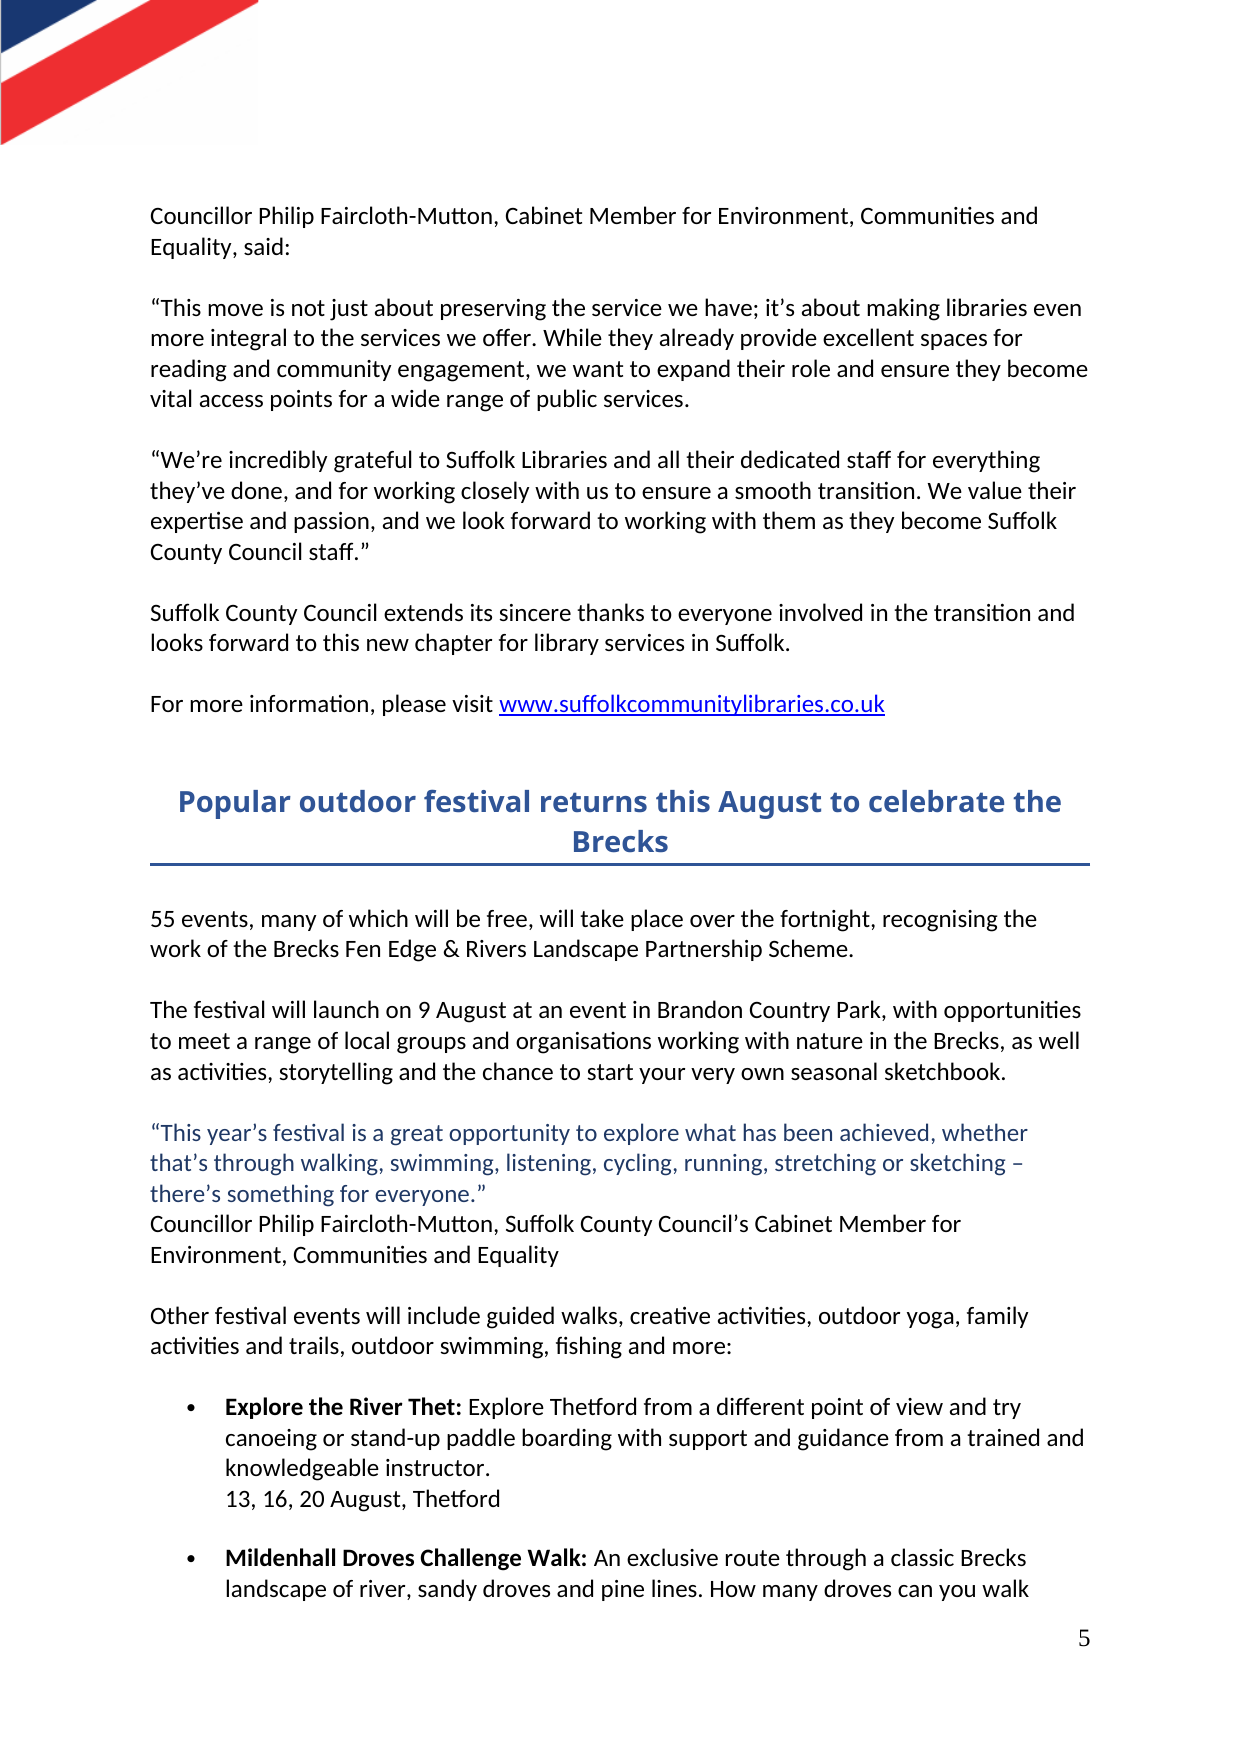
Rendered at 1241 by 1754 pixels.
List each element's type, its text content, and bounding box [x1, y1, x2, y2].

text For more information, please visit www.suffolkcommunitylibraries.co.uk [150, 658, 1090, 719]
text The festival will launch on 9 August at an event in Brandon Country Park, with opportunities to meet a range of local groups and organisations working with nature in the Brecks, as well as activities, storytelling and the chance to start your very own seasonal sketchbook. [150, 995, 1090, 1086]
subtitle Popular outdoor festival returns this August to celebrate the Brecks [150, 781, 1090, 863]
text Councillor Philip Faircloth-Mutton, Cabinet Member for Environment, Communities and Equality, said: [150, 200, 1090, 261]
list Explore the River Thet: Explore Thetford from a different point of view and try canoeing or stand-up paddle boarding with support and guidance from a trained and knowledgeable instructor. 13, 16, 20 August, Thetford [187, 1391, 1090, 1542]
text 55 events, many of which will be free, will take place over the fortnight, recognising the work of the Brecks Fen Edge & Rivers Landscape Partnership Scheme. [150, 903, 1090, 964]
picture [0, 0, 259, 145]
text Councillor Philip Faircloth-Mutton, Suffolk County Council’s Cabinet Member for Environment, Communities and Equality [150, 1208, 1090, 1269]
text “This year’s festival is a great opportunity to explore what has been achieved, whether that’s through walking, swimming, listening, cycling, running, stretching or sketching – there’s something for everyone.” [150, 1117, 1090, 1208]
text Other festival events will include guided walks, creative activities, outdoor yoga, family activities and trails, outdoor swimming, fishing and more: [150, 1300, 1090, 1361]
text “This move is not just about preserving the service we have; it’s about making libraries even more integral to the services we offer. While they already provide excellent spaces for reading and community engagement, we want to expand their role and ensure they become vital access points for a wide range of public services. [150, 292, 1090, 414]
text Suffolk County Council extends its sincere thanks to everyone involved in the transition and looks forward to this new chapter for library services in Suffolk. [150, 597, 1090, 658]
text “We’re incredibly grateful to Suffolk Libraries and all their dedicated staff for everything they’ve done, and for working closely with us to ensure a smooth transition. We value their expertise and passion, and we look forward to working with them as they become Suffolk County Council staff.” [150, 444, 1090, 566]
